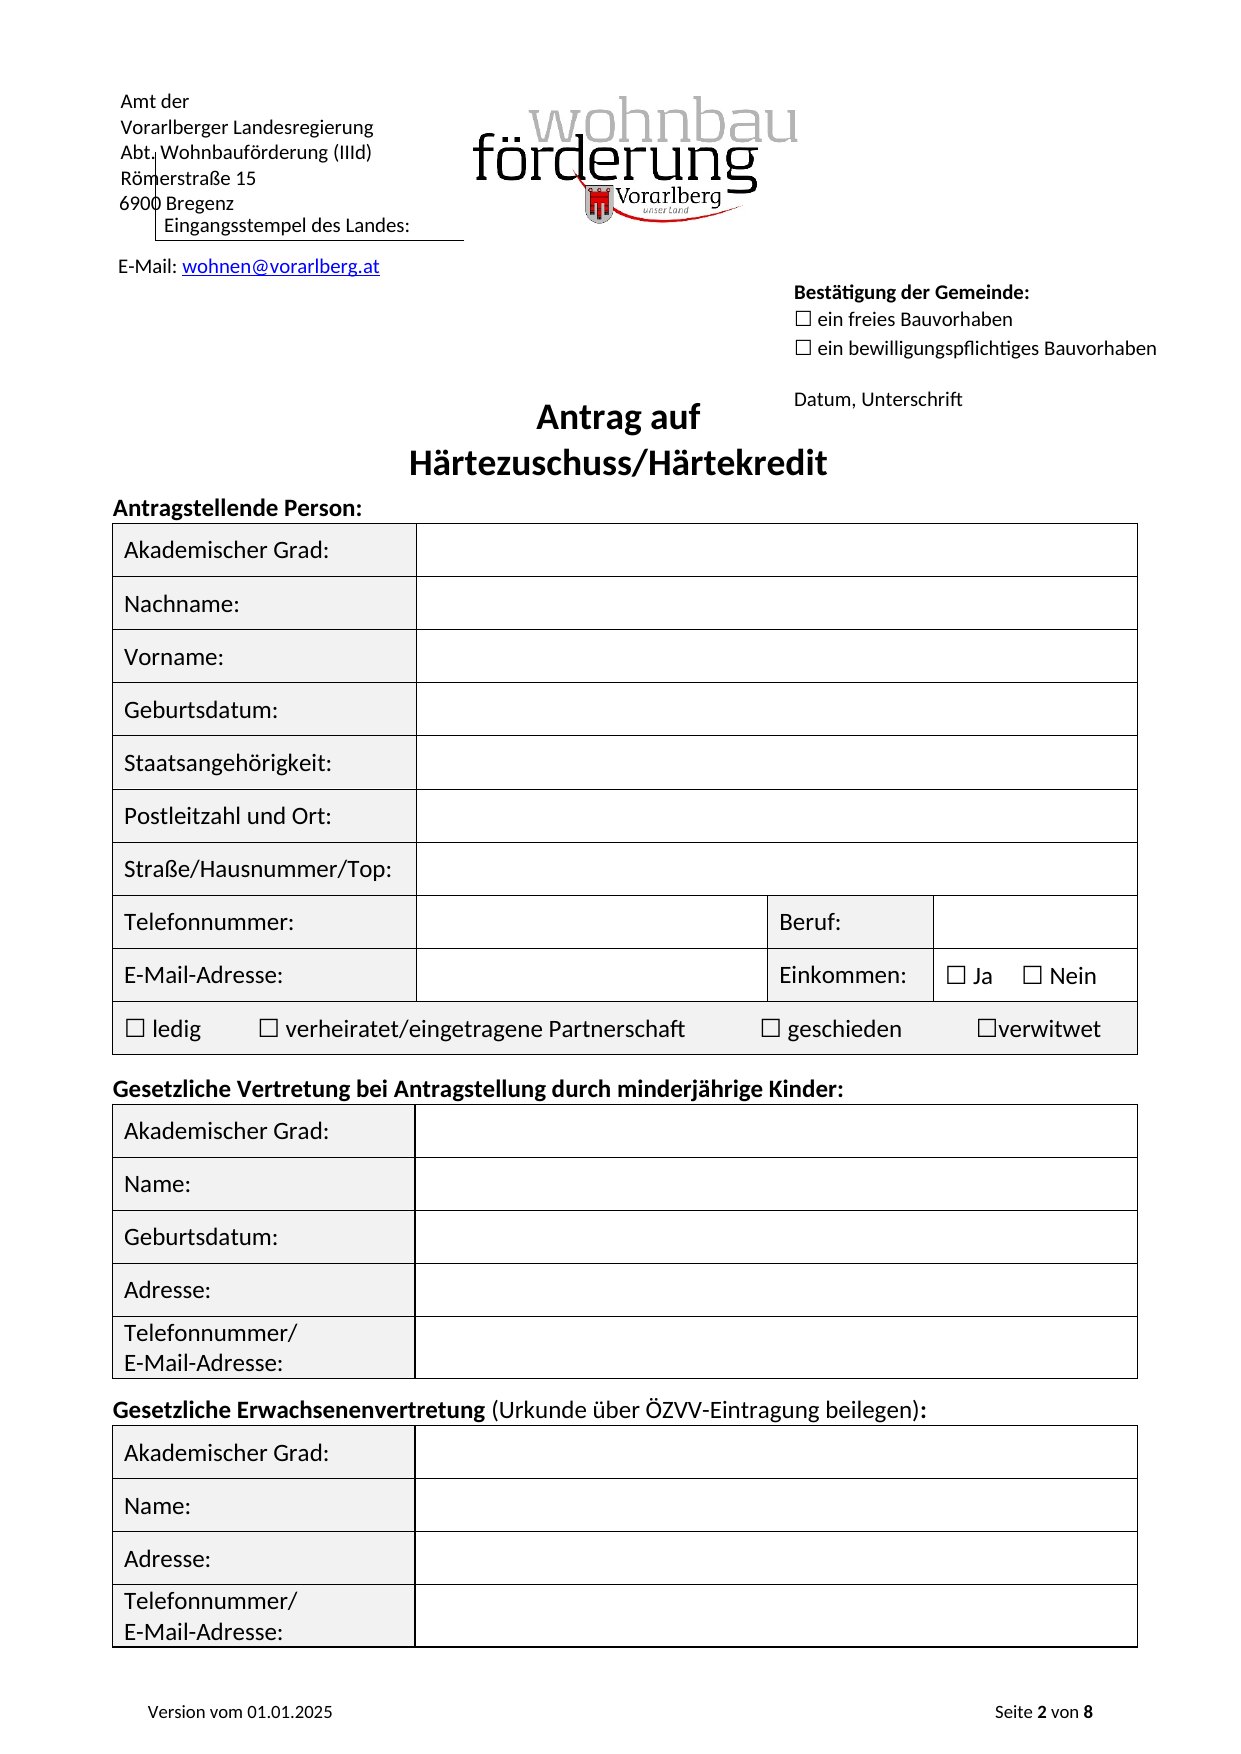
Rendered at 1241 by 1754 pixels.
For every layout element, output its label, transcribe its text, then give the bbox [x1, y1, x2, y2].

table_cell [417, 683, 1137, 735]
table_cell [417, 843, 1137, 895]
table_cell Ja Nein [934, 949, 1137, 1001]
table_cell [416, 1585, 1137, 1646]
text Gesetzliche Erwachsenenvertretung (Urkunde über ÖZVV-Eintragung beilegen): [113, 1394, 1122, 1425]
table_cell Adresse: [113, 1532, 414, 1584]
table_cell E-Mail-Adresse: [113, 949, 416, 1001]
table_cell [417, 577, 1137, 629]
table_header [417, 524, 1137, 576]
table_cell Nachname: [113, 577, 416, 629]
table_cell Bestätigung der Gemeinde: ein freies Bauvorhaben ein bewilligungspflichtiges Bauvorhaben Datum, Unterschrift [783, 254, 1172, 462]
table_cell Staatsangehörigkeit: [113, 736, 416, 788]
table_cell [934, 896, 1137, 948]
table_cell Einkommen: [768, 949, 933, 1001]
table_cell [416, 1479, 1137, 1531]
table_cell Name: [113, 1158, 414, 1210]
table_header Akademischer Grad: [113, 1105, 414, 1157]
table_cell [417, 790, 1137, 842]
table_cell Telefonnummer: [113, 896, 416, 948]
table_header [416, 1426, 1137, 1478]
table_header [416, 1105, 1137, 1157]
table_cell Postleitzahl und Ort: [113, 790, 416, 842]
table_header Amt der Vorarlberger Landesregierung Abt. Wohnbauförderung (IIId) Römerstraße 15 6900 Bregenz [113, 89, 783, 253]
table_cell [416, 1264, 1137, 1316]
table_cell [417, 630, 1137, 682]
table_header Akademischer Grad: [113, 524, 416, 576]
table_cell Beruf: [768, 896, 933, 948]
table_cell [416, 1532, 1137, 1584]
table_cell Name: [113, 1479, 414, 1531]
table_cell E-Mail: wohnen@vorarlberg.at [113, 254, 783, 462]
text Antragstellende Person: [113, 492, 1122, 523]
table_cell [417, 949, 767, 1001]
table_header Akademischer Grad: [113, 1426, 414, 1478]
table_header [783, 89, 1172, 253]
table_cell Straße/Hausnummer/Top: [113, 843, 416, 895]
table_cell [416, 1317, 1137, 1378]
table_cell ledig verheiratet/eingetragene Partnerschaft geschieden verwitwet [113, 1002, 1137, 1054]
table_cell Vorname: [113, 630, 416, 682]
table_cell [416, 1158, 1137, 1210]
table_cell Geburtsdatum: [113, 1211, 414, 1263]
text Gesetzliche Vertretung bei Antragstellung durch minderjährige Kinder: [113, 1073, 1122, 1103]
table_cell Geburtsdatum: [113, 683, 416, 735]
table_cell [417, 736, 1137, 788]
table_cell [417, 896, 767, 948]
table_cell Telefonnummer/ E-Mail-Adresse: [113, 1317, 414, 1378]
table_cell [416, 1211, 1137, 1263]
table_cell Telefonnummer/ E-Mail-Adresse: [113, 1585, 414, 1646]
table_cell Adresse: [113, 1264, 414, 1316]
